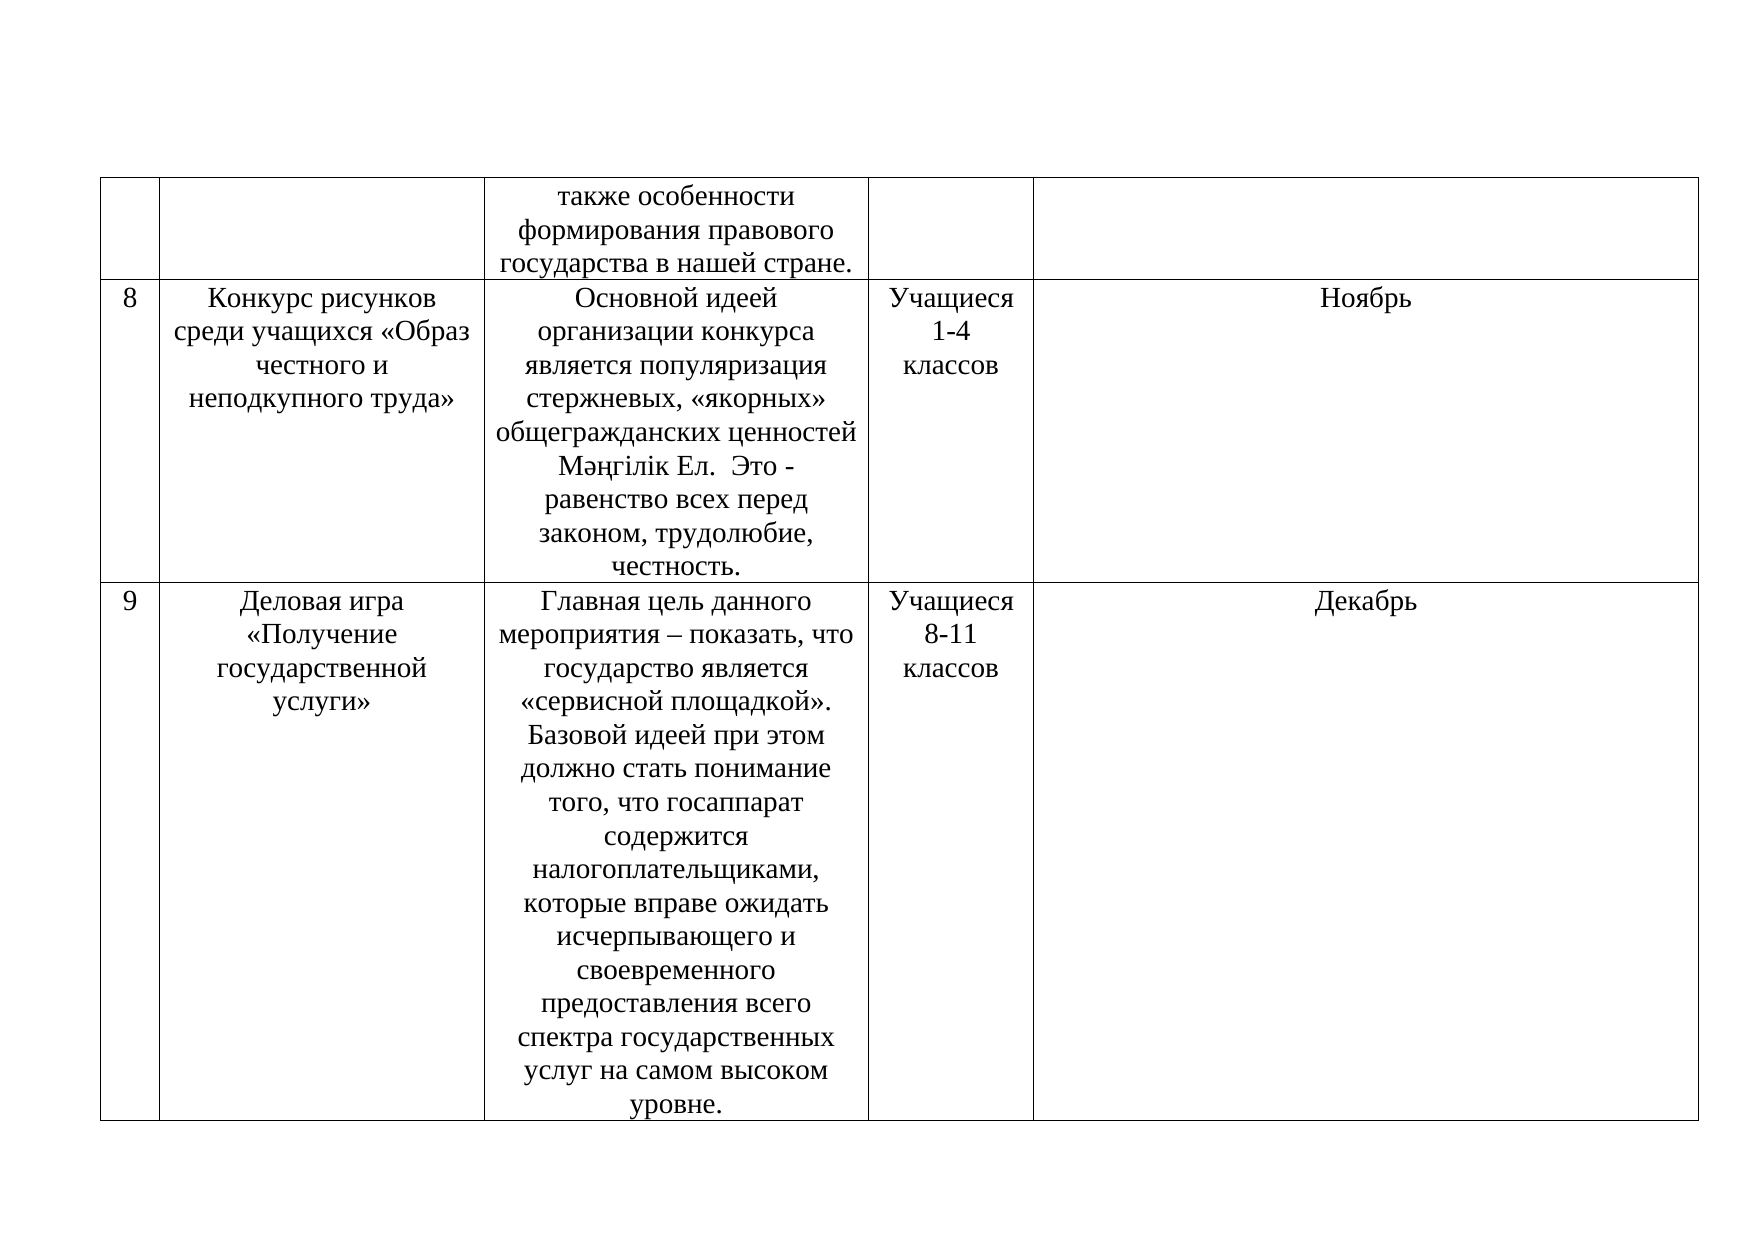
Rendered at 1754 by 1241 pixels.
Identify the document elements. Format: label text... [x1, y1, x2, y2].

table_cell Декабрь [1034, 583, 1698, 1119]
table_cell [869, 583, 1033, 1119]
table_cell 9 [101, 583, 159, 1119]
table_cell Ноябрь [1034, 280, 1698, 582]
table_cell Учащиеся 1-4 классов [869, 280, 1033, 582]
table_cell Основной идеей организации конкурса является популяризация стержневых, «якорных» общегражданских ценностей Мәңгілік Ел. Это - равенство всех перед законом, трудолюбие, честность. [485, 280, 868, 582]
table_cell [485, 583, 868, 1119]
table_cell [485, 178, 868, 279]
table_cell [160, 583, 484, 1119]
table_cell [869, 178, 1033, 279]
table_cell 8 [101, 280, 159, 582]
table_cell Конкурс рисунков среди учащихся «Образ честного и неподкупного труда» [160, 280, 484, 582]
